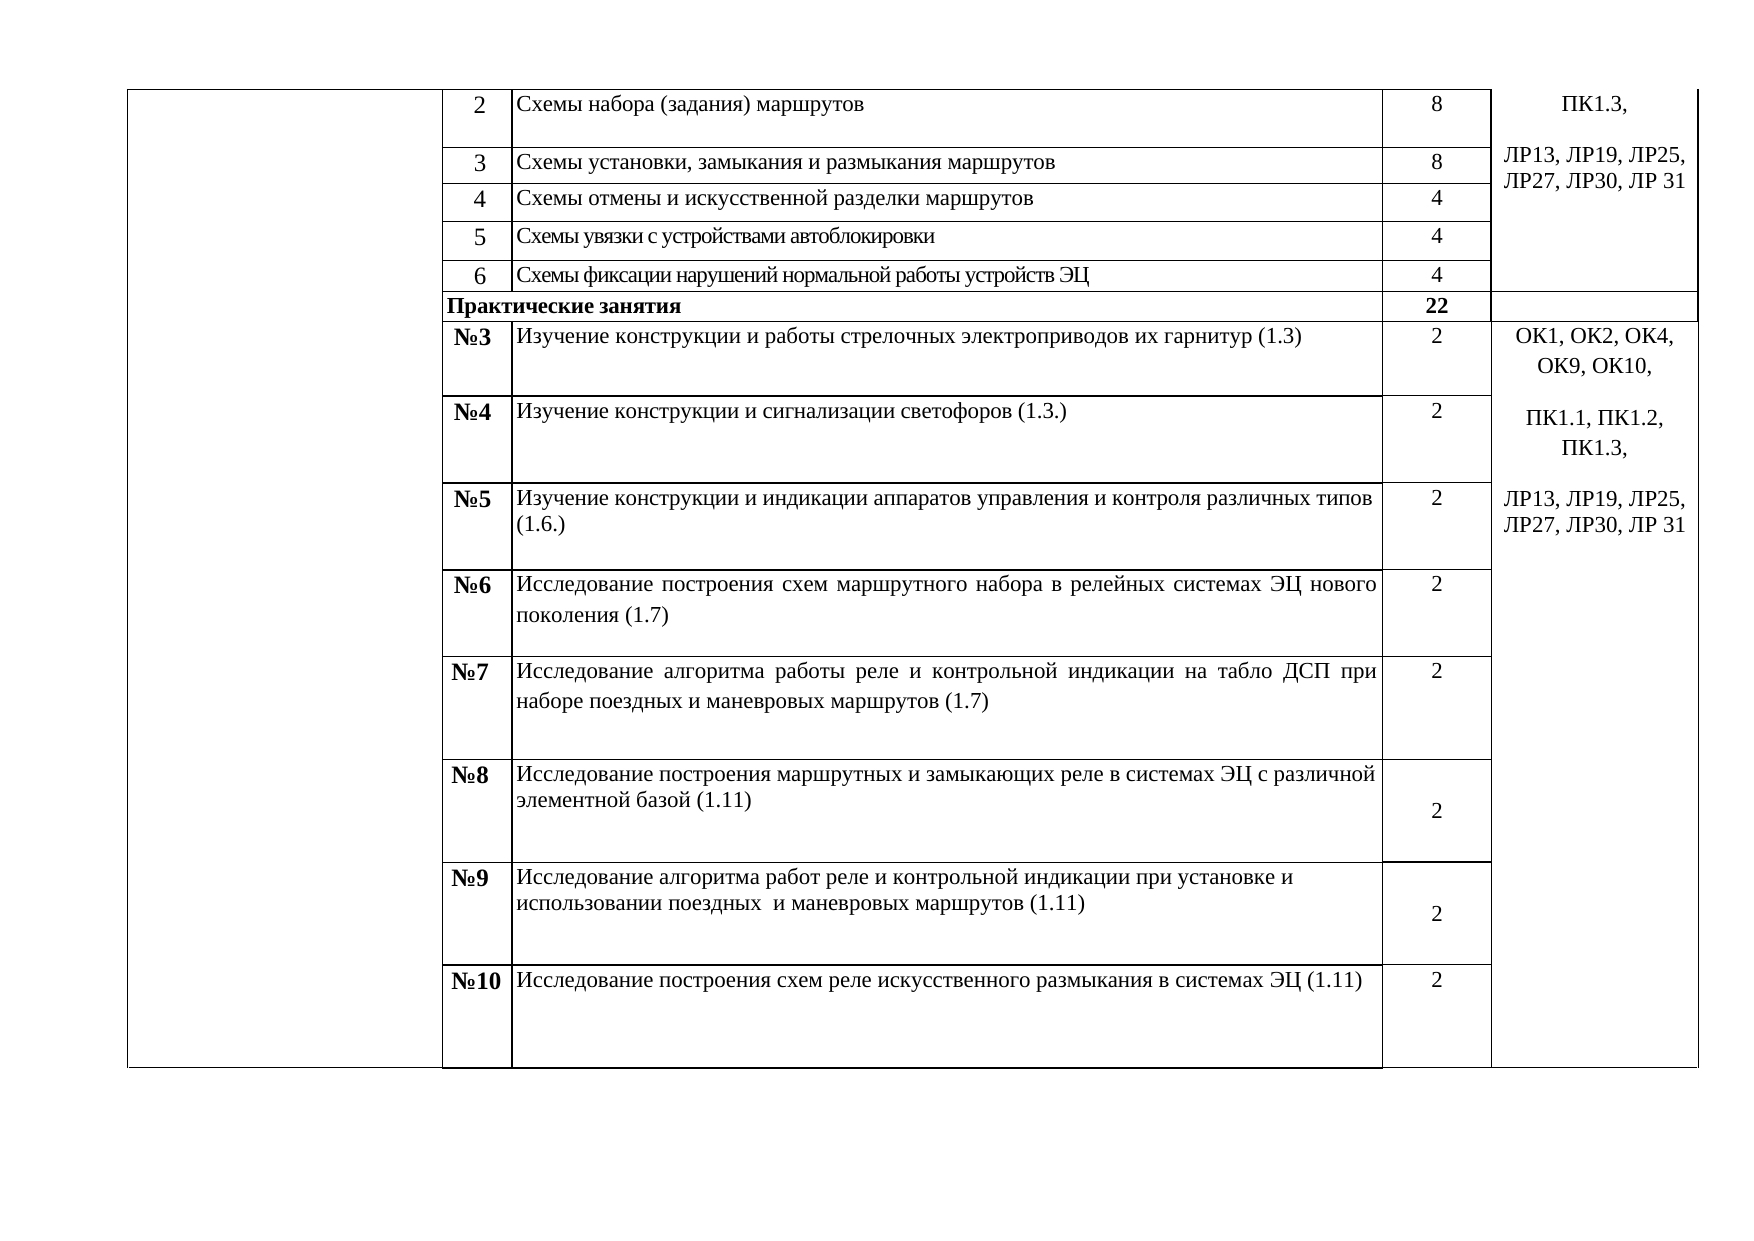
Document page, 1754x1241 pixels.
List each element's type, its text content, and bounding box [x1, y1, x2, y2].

table_cell Изучение конструкции и индикации аппаратов управления и контроля различных типов (1.6.) [513, 484, 1382, 569]
table_cell 4 [1383, 222, 1490, 260]
table_cell 4 [443, 184, 511, 221]
table_cell 2 [1383, 657, 1491, 759]
table_cell ОК1, ОК2, ОК4, ОК9, ОК10, ПК1.1, ПК1.2, ПК1.3, ЛР13, ЛР19, ЛР25, ЛР27, ЛР30, ЛР 31 [1492, 322, 1698, 1067]
table_cell 2 [1383, 322, 1491, 395]
table_cell 8 [1383, 90, 1490, 147]
table_cell 22 [1383, 292, 1490, 321]
table_cell 2 [1383, 483, 1491, 569]
table_cell 2 [1383, 396, 1491, 482]
table_cell №6 [443, 571, 511, 656]
table_cell №7 [443, 657, 511, 759]
table_cell Схемы отмены и искусственной разделки маршрутов [513, 184, 1382, 221]
table_cell 2 [443, 90, 511, 147]
table_cell Исследование построения схем маршрутного набора в релейных системах ЭЦ нового поколения (1.7) [513, 571, 1382, 656]
table_cell №8 [443, 760, 511, 861]
table_cell Схемы увязки с устройствами автоблокировки [513, 222, 1382, 260]
table_cell 3 [443, 148, 511, 183]
table_cell Исследование построения маршрутных и замыкающих реле в системах ЭЦ с различной элементной базой (1.11) [513, 760, 1382, 861]
table_cell №10 [443, 966, 511, 1067]
table_cell 2 [1383, 863, 1491, 964]
table_cell Изучение конструкции и сигнализации светофоров (1.3.) [513, 397, 1382, 482]
table_cell 4 [1383, 184, 1490, 221]
table_cell 5 [443, 222, 511, 260]
table_cell Исследование построения схем реле искусственного размыкания в системах ЭЦ (1.11) [513, 966, 1382, 1067]
table_cell Схемы набора (задания) маршрутов [513, 90, 1382, 147]
table_cell 2 [1383, 965, 1491, 1067]
table_cell Исследование алгоритма работы реле и контрольной индикации на табло ДСП при наборе поездных и маневровых маршрутов (1.7) [513, 657, 1382, 759]
table_cell 6 [443, 261, 511, 291]
table_cell №9 [443, 863, 511, 964]
table_cell Исследование алгоритма работ реле и контрольной индикации при установке и использовании поездных и маневровых маршрутов (1.11) [513, 863, 1382, 964]
table_cell Схемы фиксации нарушений нормальной работы устройств ЭЦ [513, 261, 1382, 291]
table_cell Схемы установки, замыкания и размыкания маршрутов [513, 148, 1382, 183]
table_cell Практические занятия [443, 292, 1382, 321]
table_cell №3 [443, 322, 511, 395]
table_cell [1492, 292, 1697, 321]
table_cell №4 [443, 397, 511, 482]
table_cell 2 [1383, 760, 1491, 861]
table_cell Изучение конструкции и работы стрелочных электроприводов их гарнитур (1.3) [513, 322, 1382, 395]
table_cell 8 [1383, 148, 1490, 183]
table_cell №5 [443, 484, 511, 569]
table_cell 2 [1383, 570, 1491, 656]
